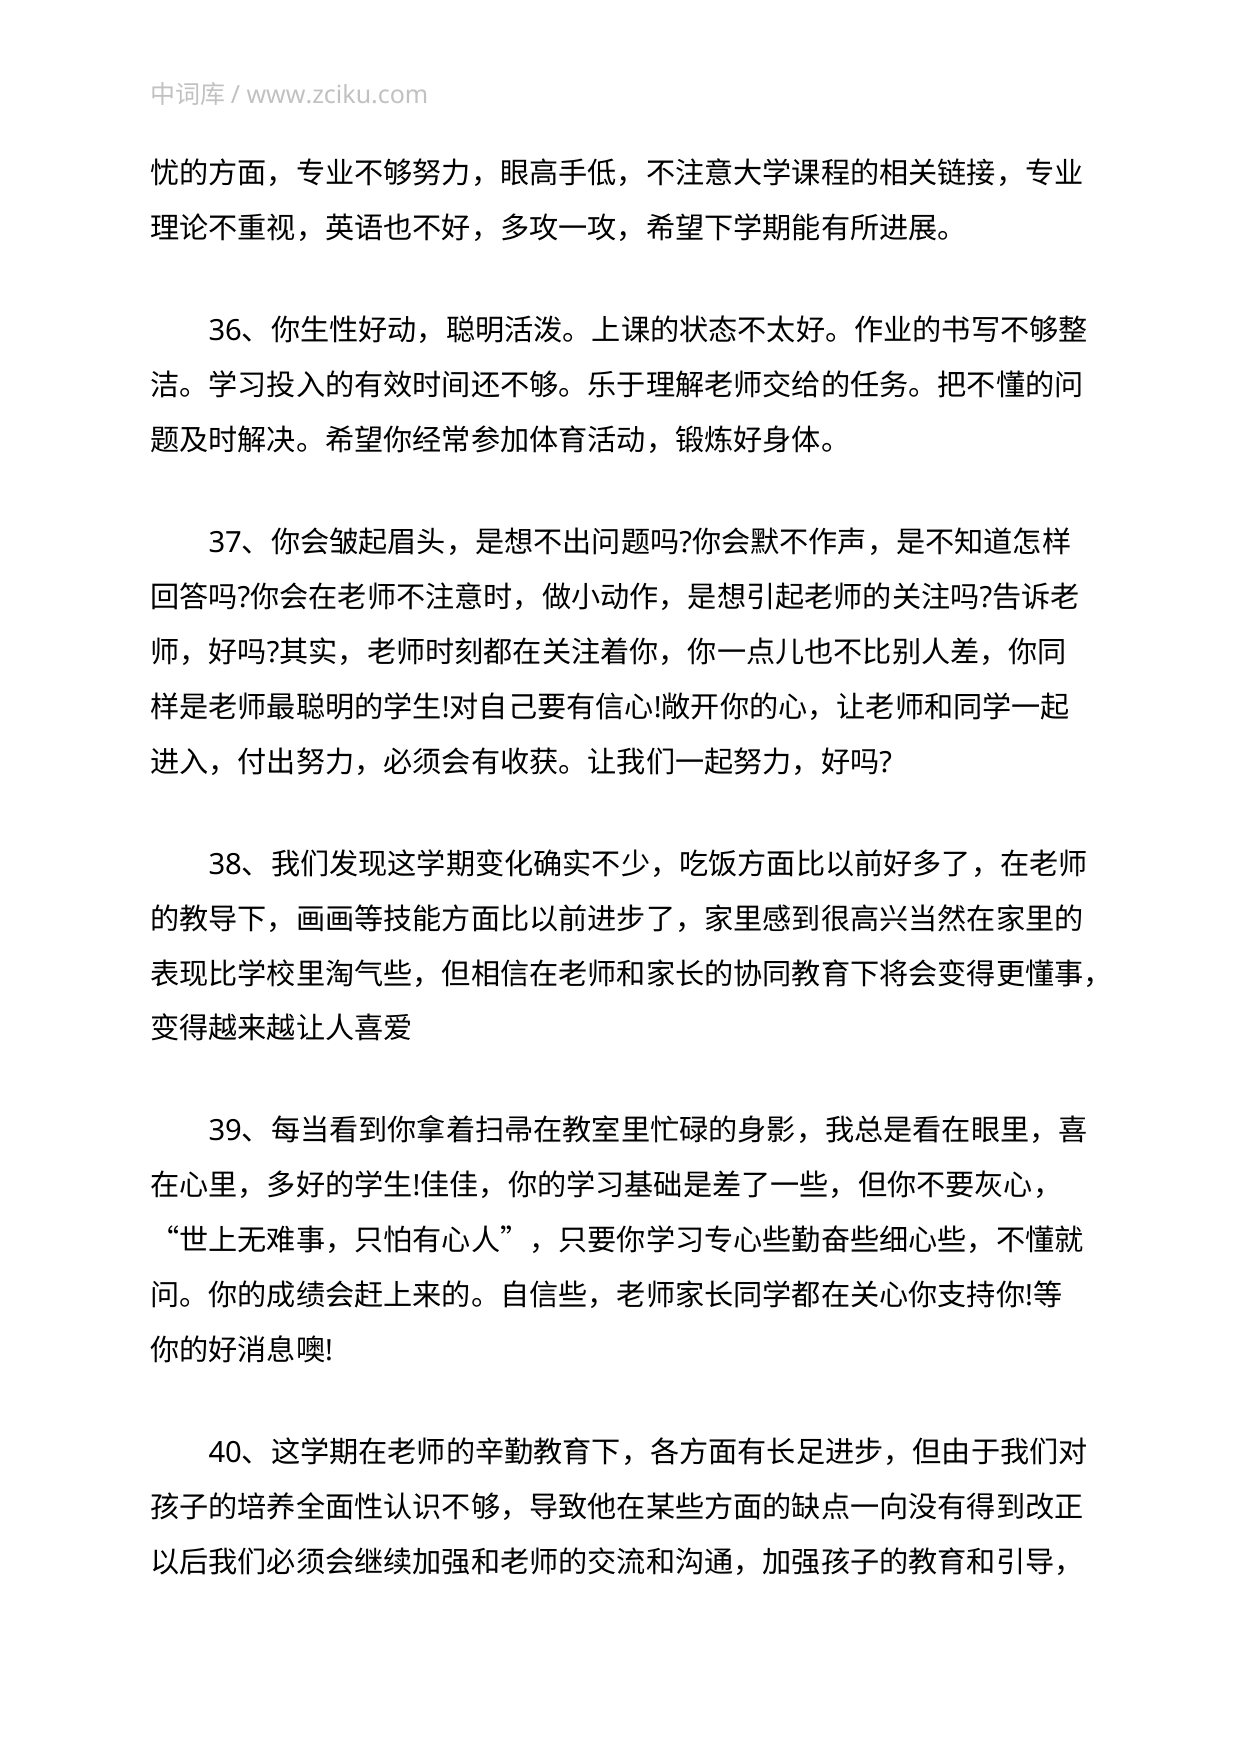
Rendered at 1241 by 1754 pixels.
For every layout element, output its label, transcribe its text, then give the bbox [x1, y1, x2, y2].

text 36、你生性好动，聪明活泼。上课的状态不太好。作业的书写不够整洁。学习投入的有效时间还不够。乐于理解老师交给的任务。把不懂的问题及时解决。希望你经常参加体育活动，锻炼好身体。 [150, 307, 1090, 459]
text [150, 1429, 1090, 1581]
text 37、你会皱起眉头，是想不出问题吗?你会默不作声，是不知道怎样回答吗?你会在老师不注意时，做小动作，是想引起老师的关注吗?告诉老师，好吗?其实，老师时刻都在关注着你，你一点儿也不比别人差，你同样是老师最聪明的学生!对自己要有信心!敞开你的心，让老师和同学一起进入，付出努力，必须会有收获。让我们一起努力，好吗? [150, 518, 1090, 781]
text 38、我们发现这学期变化确实不少，吃饭方面比以前好多了，在老师的教导下，画画等技能方面比以前进步了，家里感到很高兴当然在家里的表现比学校里淘气些，但相信在老师和家长的协同教育下将会变得更懂事，变得越来越让人喜爱 [150, 840, 1090, 1047]
text 39、每当看到你拿着扫帚在教室里忙碌的身影，我总是看在眼里，喜在心里，多好的学生!佳佳，你的学习基础是差了一些，但你不要灰心，“世上无难事，只怕有心人”，只要你学习专心些勤奋些细心些，不懂就问。你的成绩会赶上来的。自信些，老师家长同学都在关心你支持你!等你的好消息噢! [150, 1107, 1090, 1369]
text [150, 150, 1090, 247]
